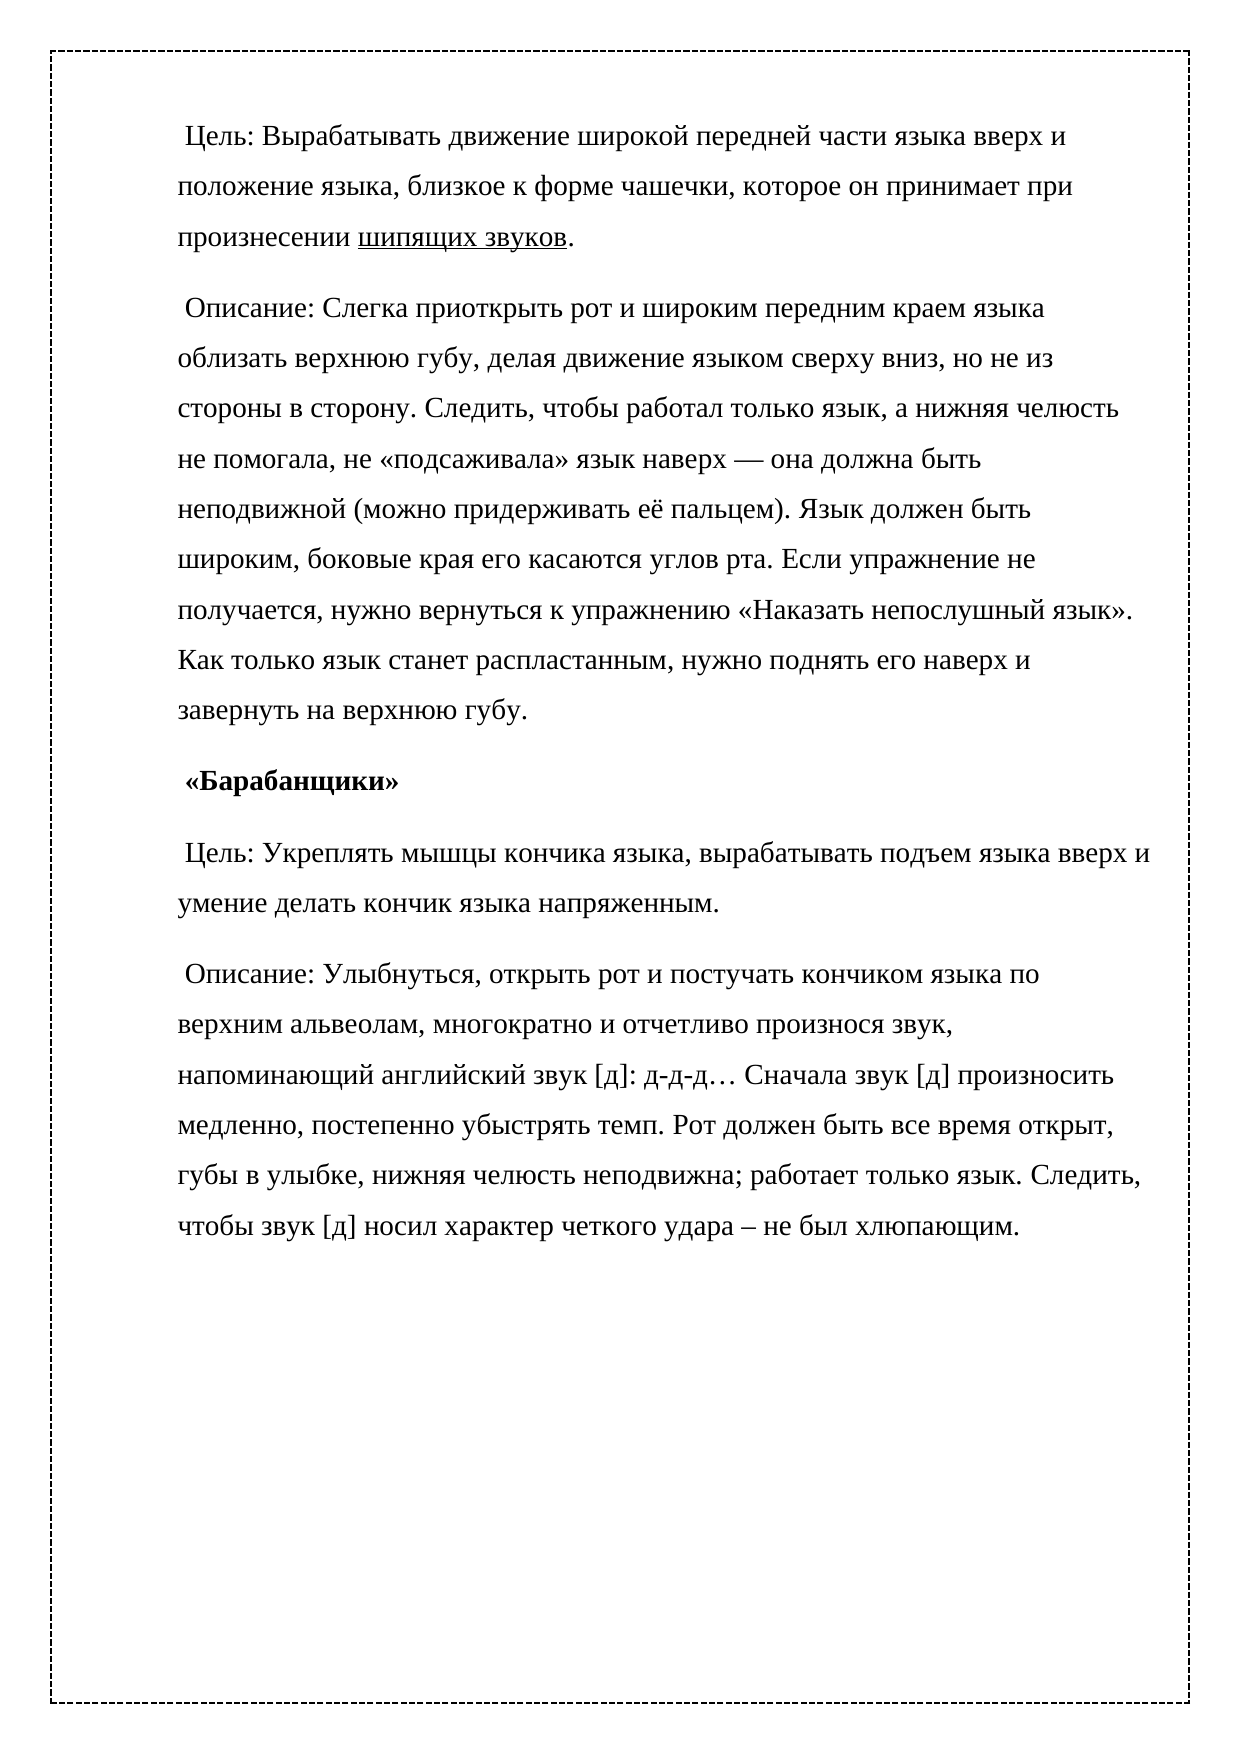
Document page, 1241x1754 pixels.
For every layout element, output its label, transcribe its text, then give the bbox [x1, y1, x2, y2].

text Описание: Слегка приоткрыть рот и широким передним краем языка облизать верхнюю губу, делая движение языком сверху вниз, но не из стороны в сторону. Следить, чтобы работал только язык, а нижняя челюсть не помогала, не «подсаживала» язык наверх — она должна быть неподвижной (можно придерживать её пальцем). Язык должен быть широким, боковые края его касаются углов рта. Если упражнение не получается, нужно вернуться к упражнению «Наказать непослушный язык». Как только язык станет распластанным, нужно поднять его наверх и завернуть на верхнюю губу. [177, 290, 1152, 726]
text Описание: Улыбнуться, открыть рот и постучать кончиком языка по верхним альвеолам, многократно и отчетливо произнося звук, напоминающий английский звук [д]: д-д-д… Сначала звук [д] произносить медленно, постепенно убыстрять темп. Рот должен быть все время открыт, губы в улыбке, нижняя челюсть неподвижна; работает только язык. Следить, чтобы звук [д] носил характер четкого удара – не был хлюпающим. [177, 956, 1152, 1241]
text «Барабанщики» [177, 763, 1152, 797]
text Цель: Укреплять мышцы кончика языка, вырабатывать подъем языка вверх и умение делать кончик языка напряженным. [177, 835, 1152, 918]
text Цель: Вырабатывать движение широкой передней части языка вверх и положение языка, близкое к форме чашечки, которое он принимает при произнесении шипящих звуков. [177, 118, 1152, 252]
